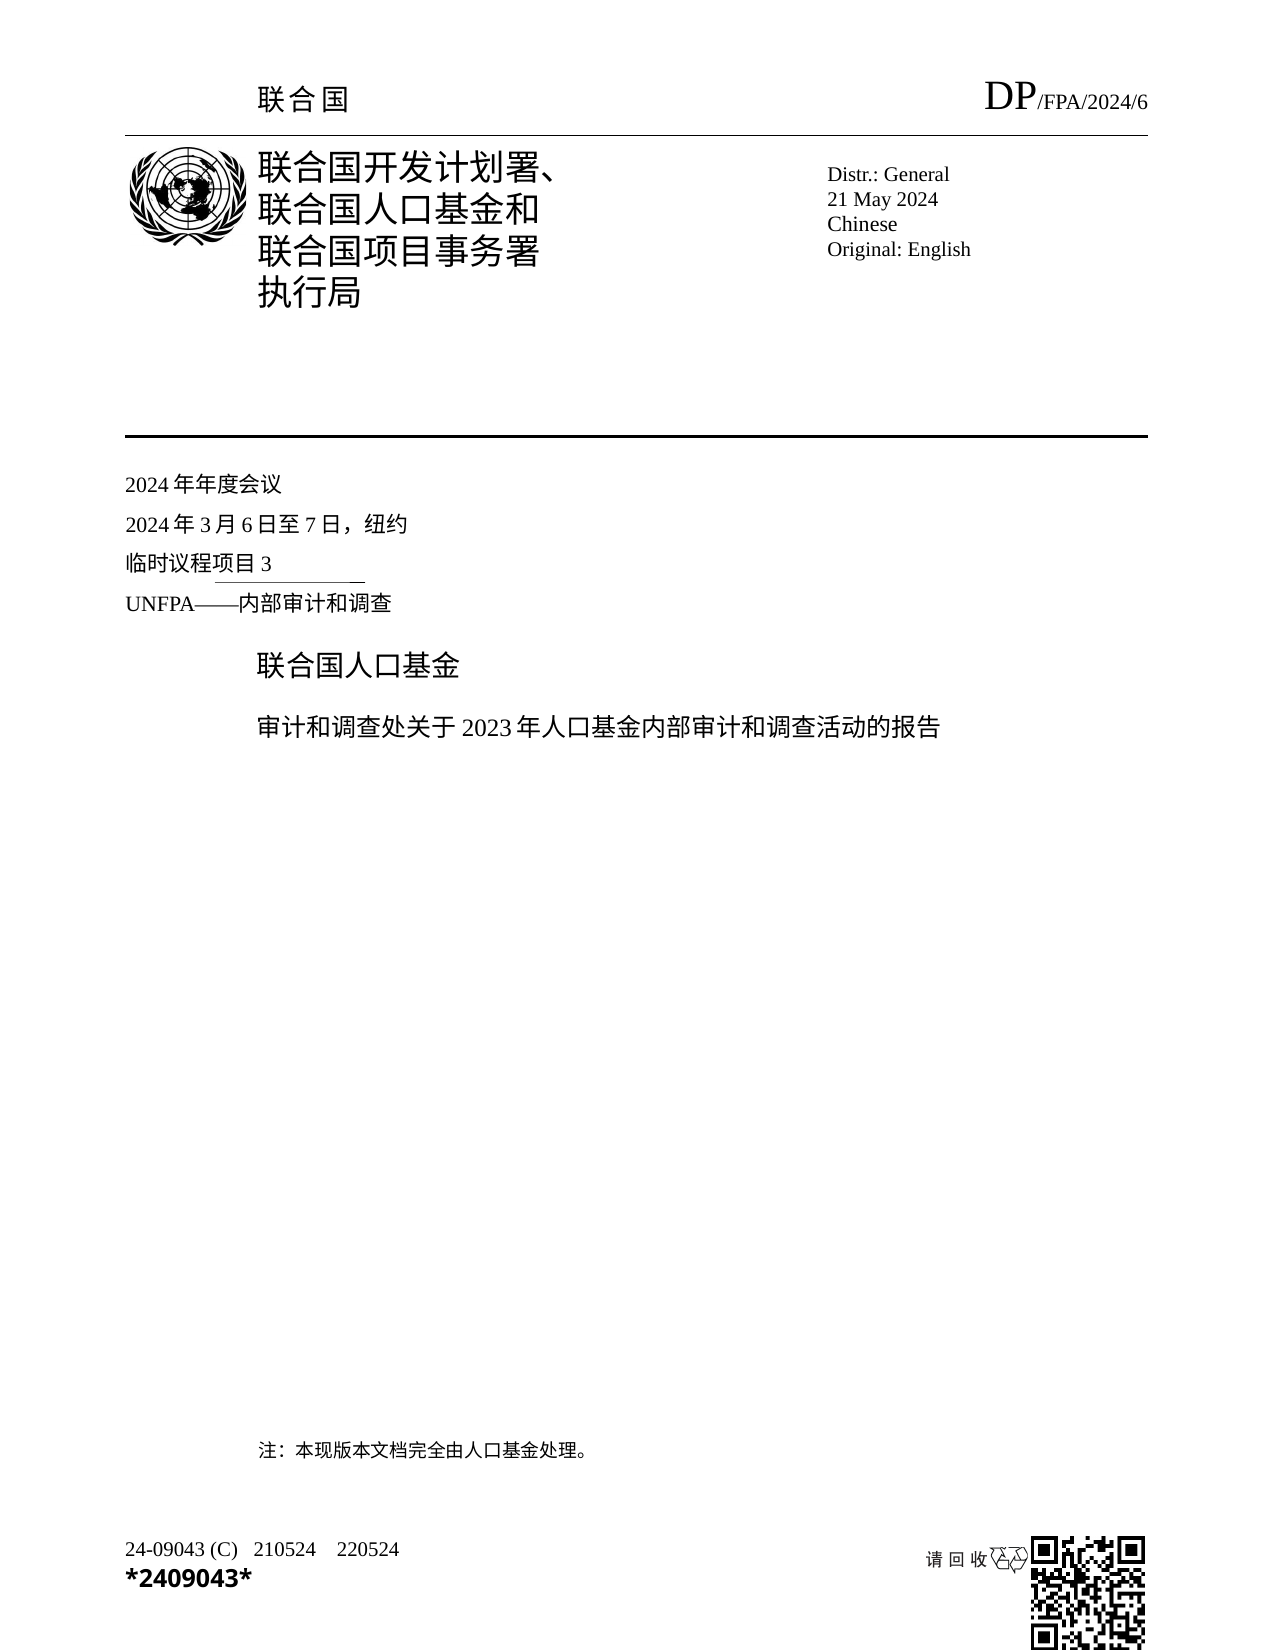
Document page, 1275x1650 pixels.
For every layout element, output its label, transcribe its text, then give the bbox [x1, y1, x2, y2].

picture [926, 1547, 1028, 1574]
title 审计和调查处关于2023年人口基金内部审计和调查活动的报告 [125, 709, 1019, 743]
picture [1031, 1536, 1145, 1650]
title UNFPA——内部审计和调查 [125, 584, 1019, 618]
text 2024年3月6日至7日，纽约 [125, 505, 1018, 539]
picture [129, 147, 247, 246]
text 注：本现版本文档完全由人口基金处理。 [198, 1435, 1015, 1463]
text 2024年年度会议 [125, 466, 1019, 499]
text 临时议程项目3 [125, 545, 1019, 578]
title 联合国人口基金 [125, 643, 1019, 684]
